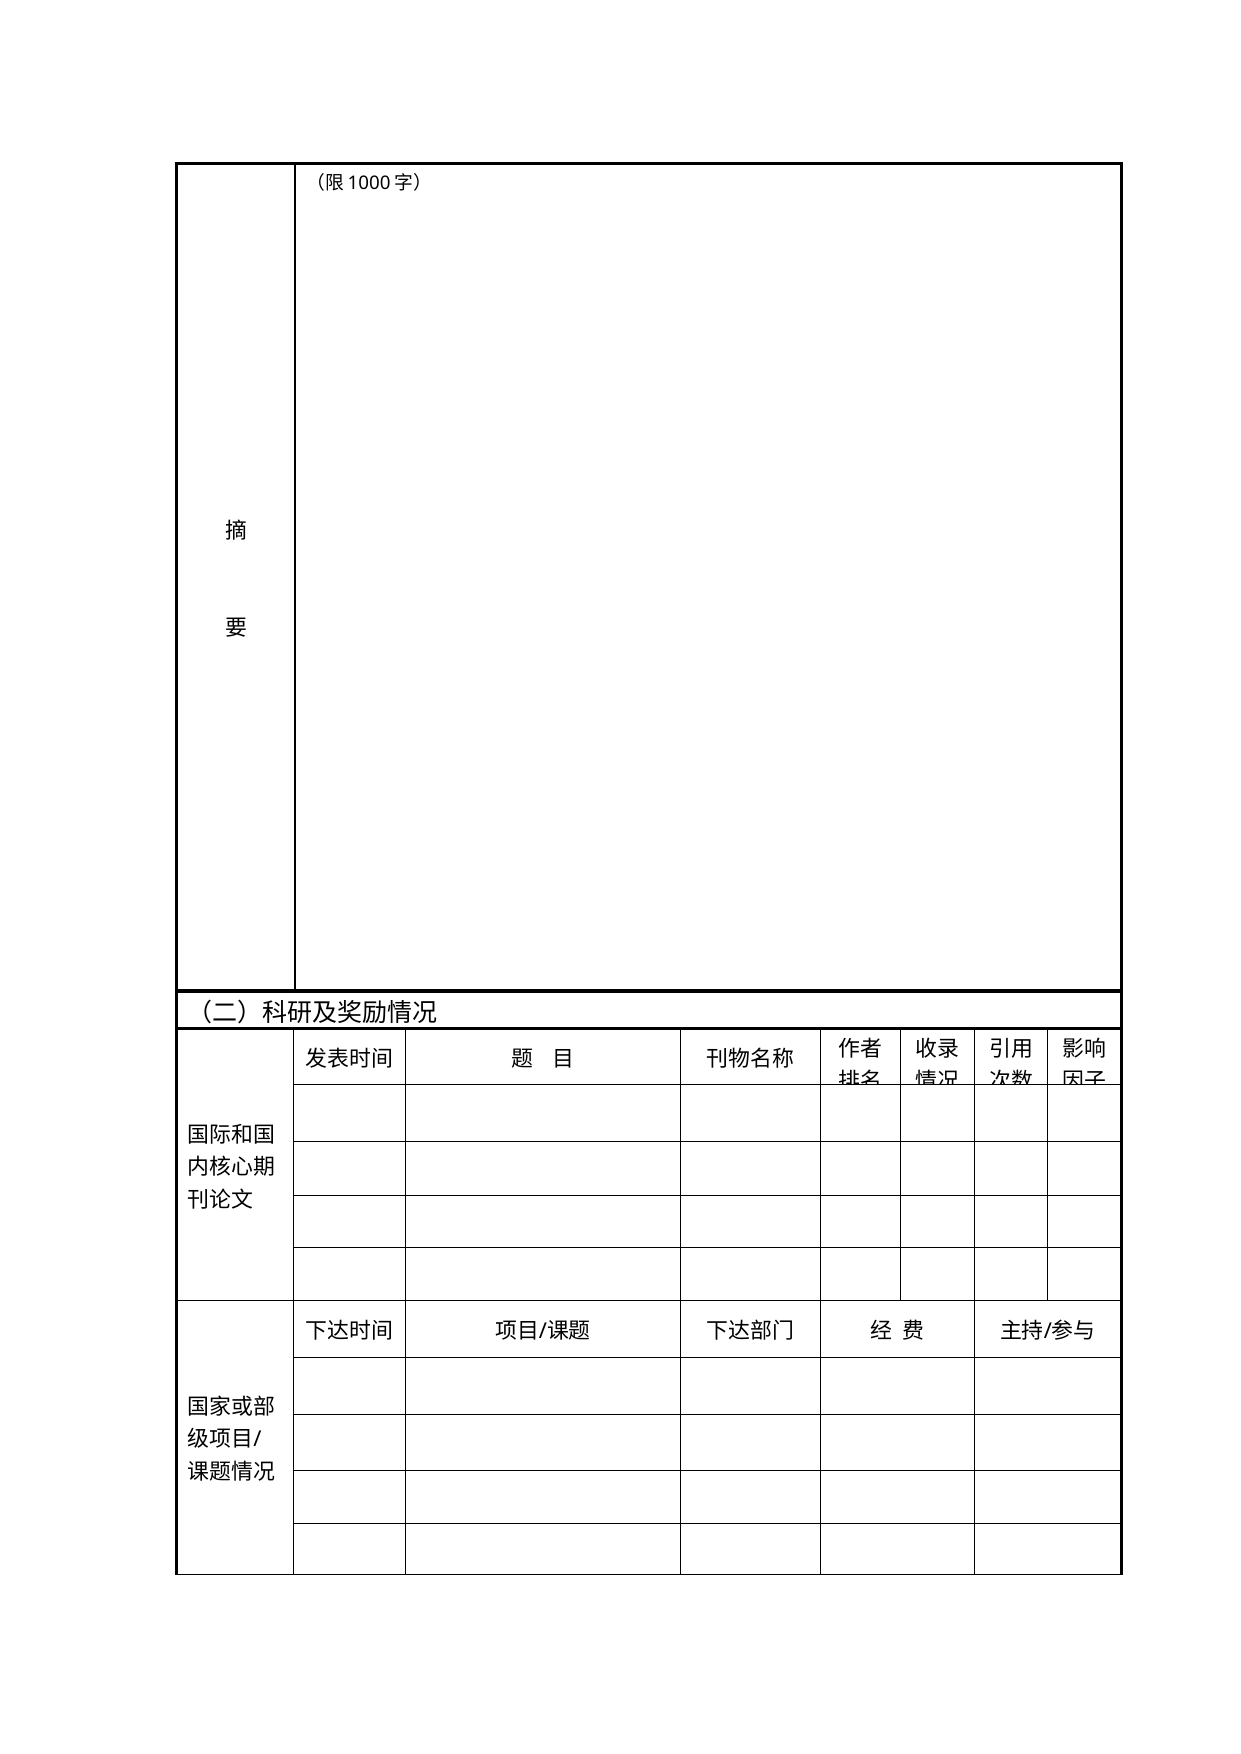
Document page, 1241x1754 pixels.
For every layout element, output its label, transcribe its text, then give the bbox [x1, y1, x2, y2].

table_cell [821, 1248, 900, 1300]
table_cell 经 费 [821, 1301, 974, 1357]
table_cell [294, 1142, 405, 1194]
table_cell [294, 1248, 405, 1300]
table_cell [294, 1524, 405, 1574]
table_cell [294, 1358, 405, 1413]
table_cell [975, 1358, 1120, 1413]
table_cell [294, 1085, 405, 1141]
table_cell [681, 1524, 820, 1574]
table_cell [294, 1471, 405, 1523]
table_cell [975, 1248, 1047, 1300]
table_cell [406, 1248, 680, 1300]
table_cell [1048, 1085, 1120, 1141]
table_cell [975, 1471, 1120, 1523]
table_cell [901, 1142, 974, 1194]
table_cell [821, 1358, 974, 1413]
table_cell [681, 1196, 820, 1247]
table_cell 发表时间 [294, 1030, 405, 1084]
table_cell [901, 1248, 974, 1300]
table_cell [1048, 1248, 1120, 1300]
table_cell [901, 1085, 974, 1141]
table_cell 项目/课题 [406, 1301, 680, 1357]
table_cell [821, 1085, 900, 1141]
table_cell [406, 1085, 680, 1141]
table_cell 影响因子 [1048, 1030, 1120, 1084]
table_cell 刊物名称 [681, 1030, 820, 1084]
table_cell 收录 情况 [901, 1030, 974, 1084]
table_cell 国家或部级项目/课题情况 [178, 1301, 293, 1574]
table_cell [975, 1085, 1047, 1141]
table_cell [681, 1358, 820, 1413]
table_cell [681, 1248, 820, 1300]
table_cell [975, 1196, 1047, 1247]
table_cell [975, 1524, 1120, 1574]
table_cell [975, 1142, 1047, 1194]
table_cell [406, 1196, 680, 1247]
table_cell 主持/参与 [975, 1301, 1120, 1357]
table_cell 下达时间 [294, 1301, 405, 1357]
table_cell 摘 要 [178, 165, 294, 989]
table_cell [406, 1358, 680, 1413]
table_cell （二）科研及奖励情况 [178, 993, 1120, 1027]
table_cell [821, 1142, 900, 1194]
table_cell [901, 1196, 974, 1247]
table_cell 题 目 [406, 1030, 680, 1084]
table_cell [975, 1415, 1120, 1470]
table_cell [821, 1524, 974, 1574]
table_cell [821, 1471, 974, 1523]
table_cell [821, 1415, 974, 1470]
table_cell [681, 1415, 820, 1470]
table_cell [294, 1415, 405, 1470]
table_cell 作者 排名 [821, 1030, 900, 1084]
table_cell [1048, 1142, 1120, 1194]
table_cell 引用次数 [975, 1030, 1047, 1084]
table_cell [294, 1196, 405, 1247]
table_cell [681, 1142, 820, 1194]
table_cell [681, 1471, 820, 1523]
table_cell 下达部门 [681, 1301, 820, 1357]
table_cell [406, 1471, 680, 1523]
table_cell [1048, 1196, 1120, 1247]
table_cell [406, 1415, 680, 1470]
table_cell [406, 1524, 680, 1574]
table_cell （限1000字） [296, 165, 1120, 989]
table_cell [406, 1142, 680, 1194]
table_cell [681, 1085, 820, 1141]
table_cell [821, 1196, 900, 1247]
table_cell 国际和国内核心期刊论文 [178, 1030, 293, 1300]
